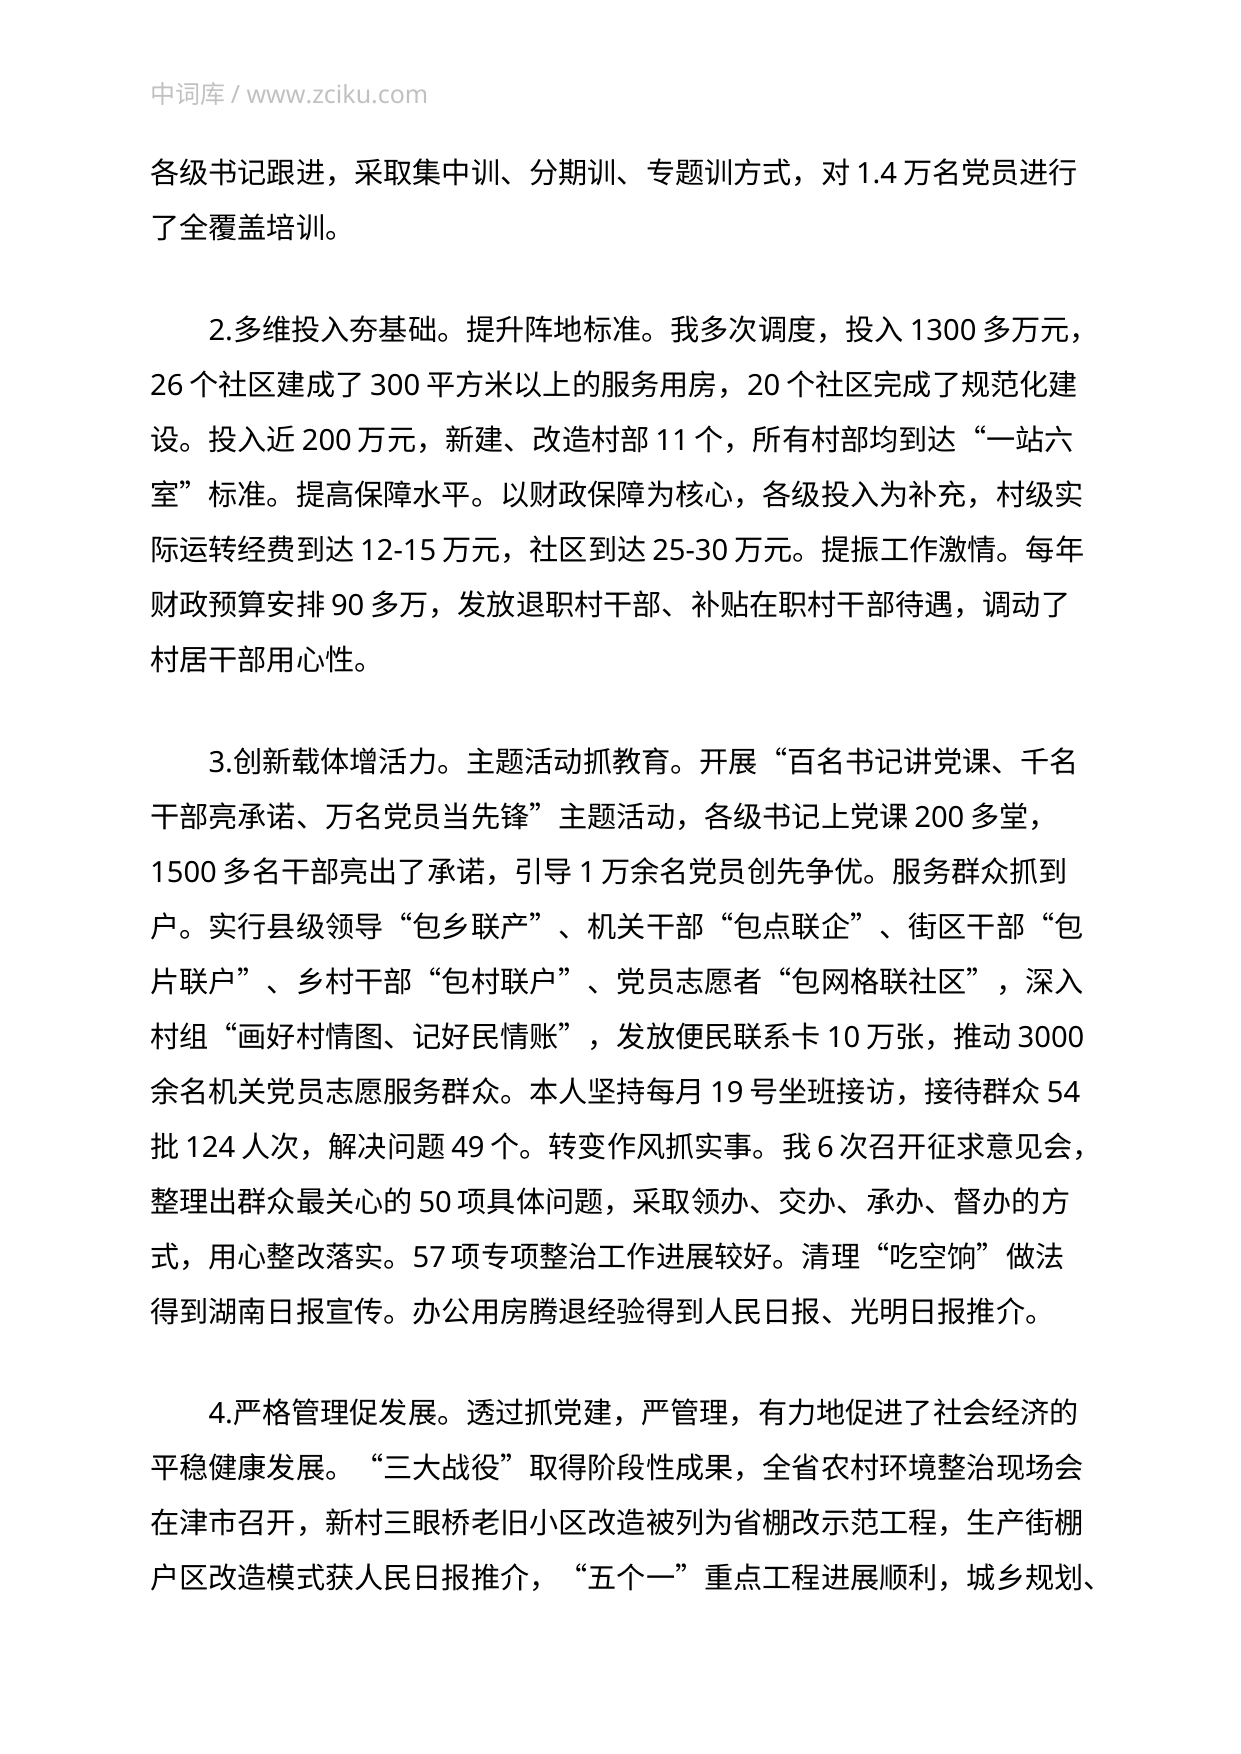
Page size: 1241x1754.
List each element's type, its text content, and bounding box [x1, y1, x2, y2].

text 3.创新载体增活力。主题活动抓教育。开展“百名书记讲党课、千名干部亮承诺、万名党员当先锋”主题活动，各级书记上党课200多堂，1500多名干部亮出了承诺，引导1万余名党员创先争优。服务群众抓到户。实行县级领导“包乡联产”、机关干部“包点联企”、街区干部“包片联户”、乡村干部“包村联户”、党员志愿者“包网格联社区”，深入村组“画好村情图、记好民情账”，发放便民联系卡10万张，推动3000余名机关党员志愿服务群众。本人坚持每月19号坐班接访，接待群众54批124人次，解决问题49个。转变作风抓实事。我6次召开征求意见会，整理出群众最关心的50项具体问题，采取领办、交办、承办、督办的方式，用心整改落实。57项专项整治工作进展较好。清理“吃空饷”做法得到湖南日报宣传。办公用房腾退经验得到人民日报、光明日报推介。 [150, 738, 1090, 1331]
text 2.多维投入夯基础。提升阵地标准。我多次调度，投入1300多万元，26个社区建成了300平方米以上的服务用房，20个社区完成了规范化建设。投入近200万元，新建、改造村部11个，所有村部均到达“一站六室”标准。提高保障水平。以财政保障为核心，各级投入为补充，村级实际运转经费到达12-15万元，社区到达25-30万元。提振工作激情。每年财政预算安排90多万，发放退职村干部、补贴在职村干部待遇，调动了村居干部用心性。 [150, 307, 1090, 679]
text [150, 150, 1090, 247]
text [150, 1390, 1090, 1597]
